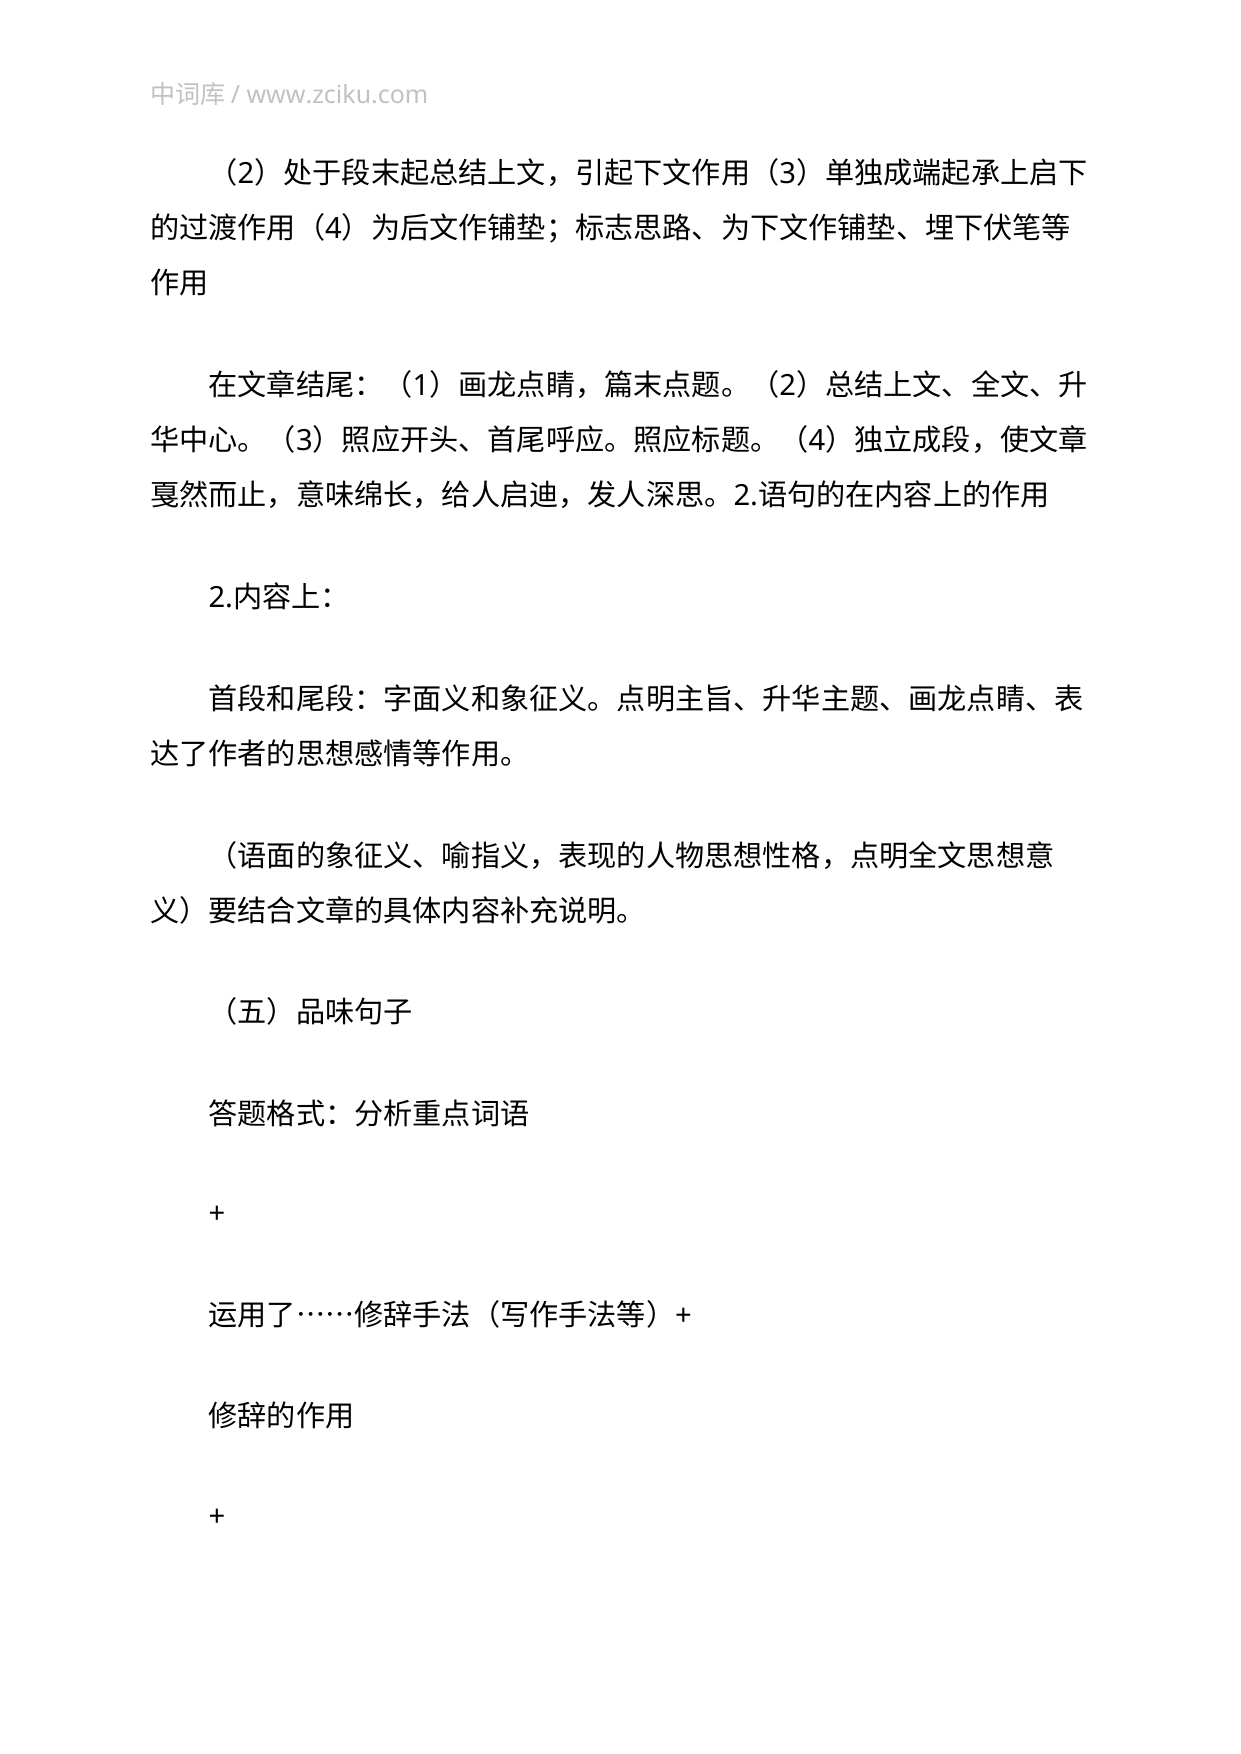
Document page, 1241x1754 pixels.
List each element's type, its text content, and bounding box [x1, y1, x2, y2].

text 2.内容上： [150, 574, 1090, 616]
text （五）品味句子 [150, 989, 1090, 1031]
text （语面的象征义、喻指义，表现的人物思想性格，点明全文思想意义）要结合文章的具体内容补充说明。 [150, 832, 1090, 929]
text + [150, 1495, 1090, 1534]
text （2）处于段末起总结上文，引起下文作用（3）单独成端起承上启下的过渡作用（4）为后文作铺垫；标志思路、为下文作铺垫、埋下伏笔等作用 [150, 150, 1090, 302]
text 在文章结尾：（1）画龙点睛，篇末点题。（2）总结上文、全文、升华中心。（3）照应开头、首尾呼应。照应标题。（4）独立成段，使文章戛然而止，意味绵长，给人启迪，发人深思。2.语句的在内容上的作用 [150, 362, 1090, 514]
text + [150, 1193, 1090, 1232]
text 首段和尾段：字面义和象征义。点明主旨、升华主题、画龙点睛、表达了作者的思想感情等作用。 [150, 676, 1090, 773]
text 运用了……修辞手法（写作手法等）+ [150, 1291, 1090, 1333]
text 修辞的作用 [150, 1393, 1090, 1435]
text 答题格式：分析重点词语 [150, 1091, 1090, 1133]
